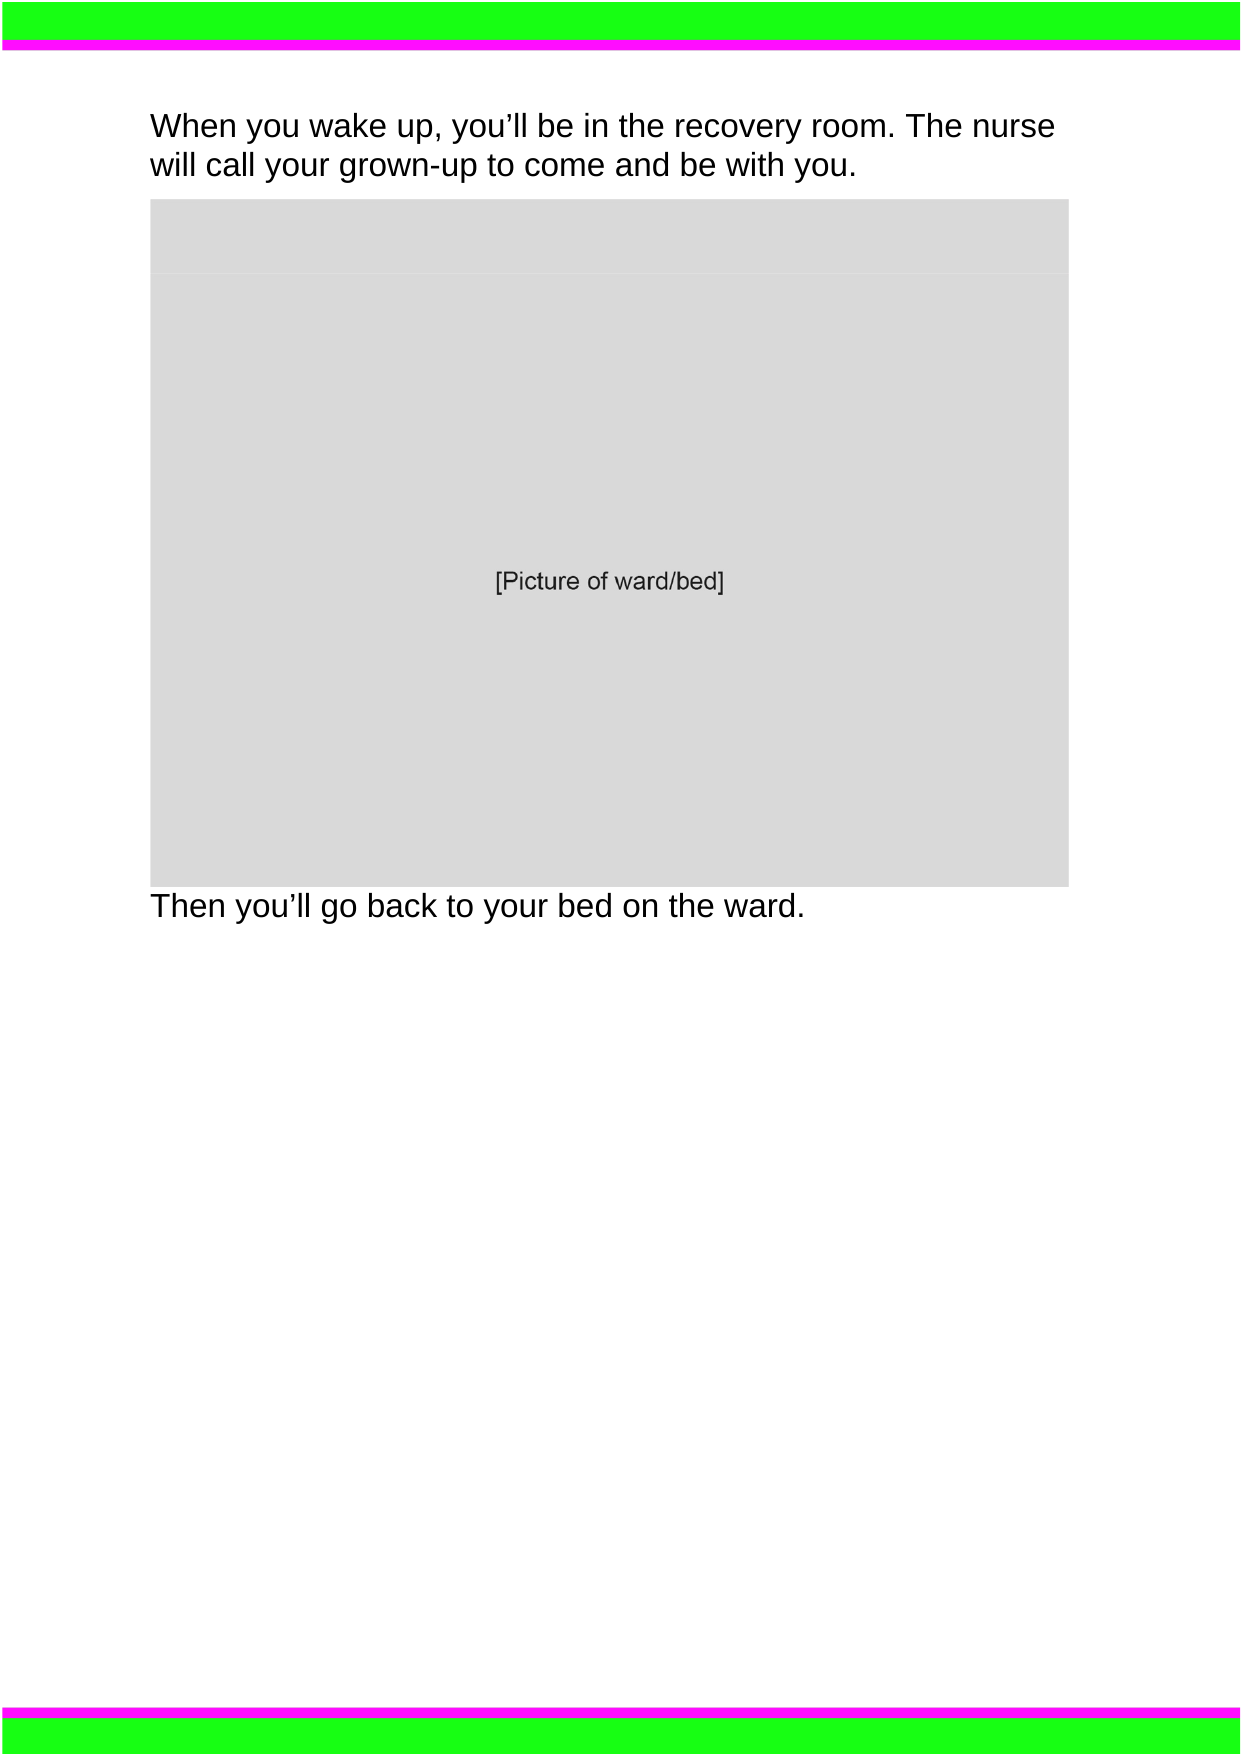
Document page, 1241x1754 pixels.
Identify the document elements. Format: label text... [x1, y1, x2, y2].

text When you wake up, you’ll be in the recovery room. The nurse will call your grown-up to come and be with you. [150, 106, 1090, 183]
text Then you’ll go back to your bed on the ward. [150, 222, 1090, 925]
picture [2, 2, 1241, 1754]
